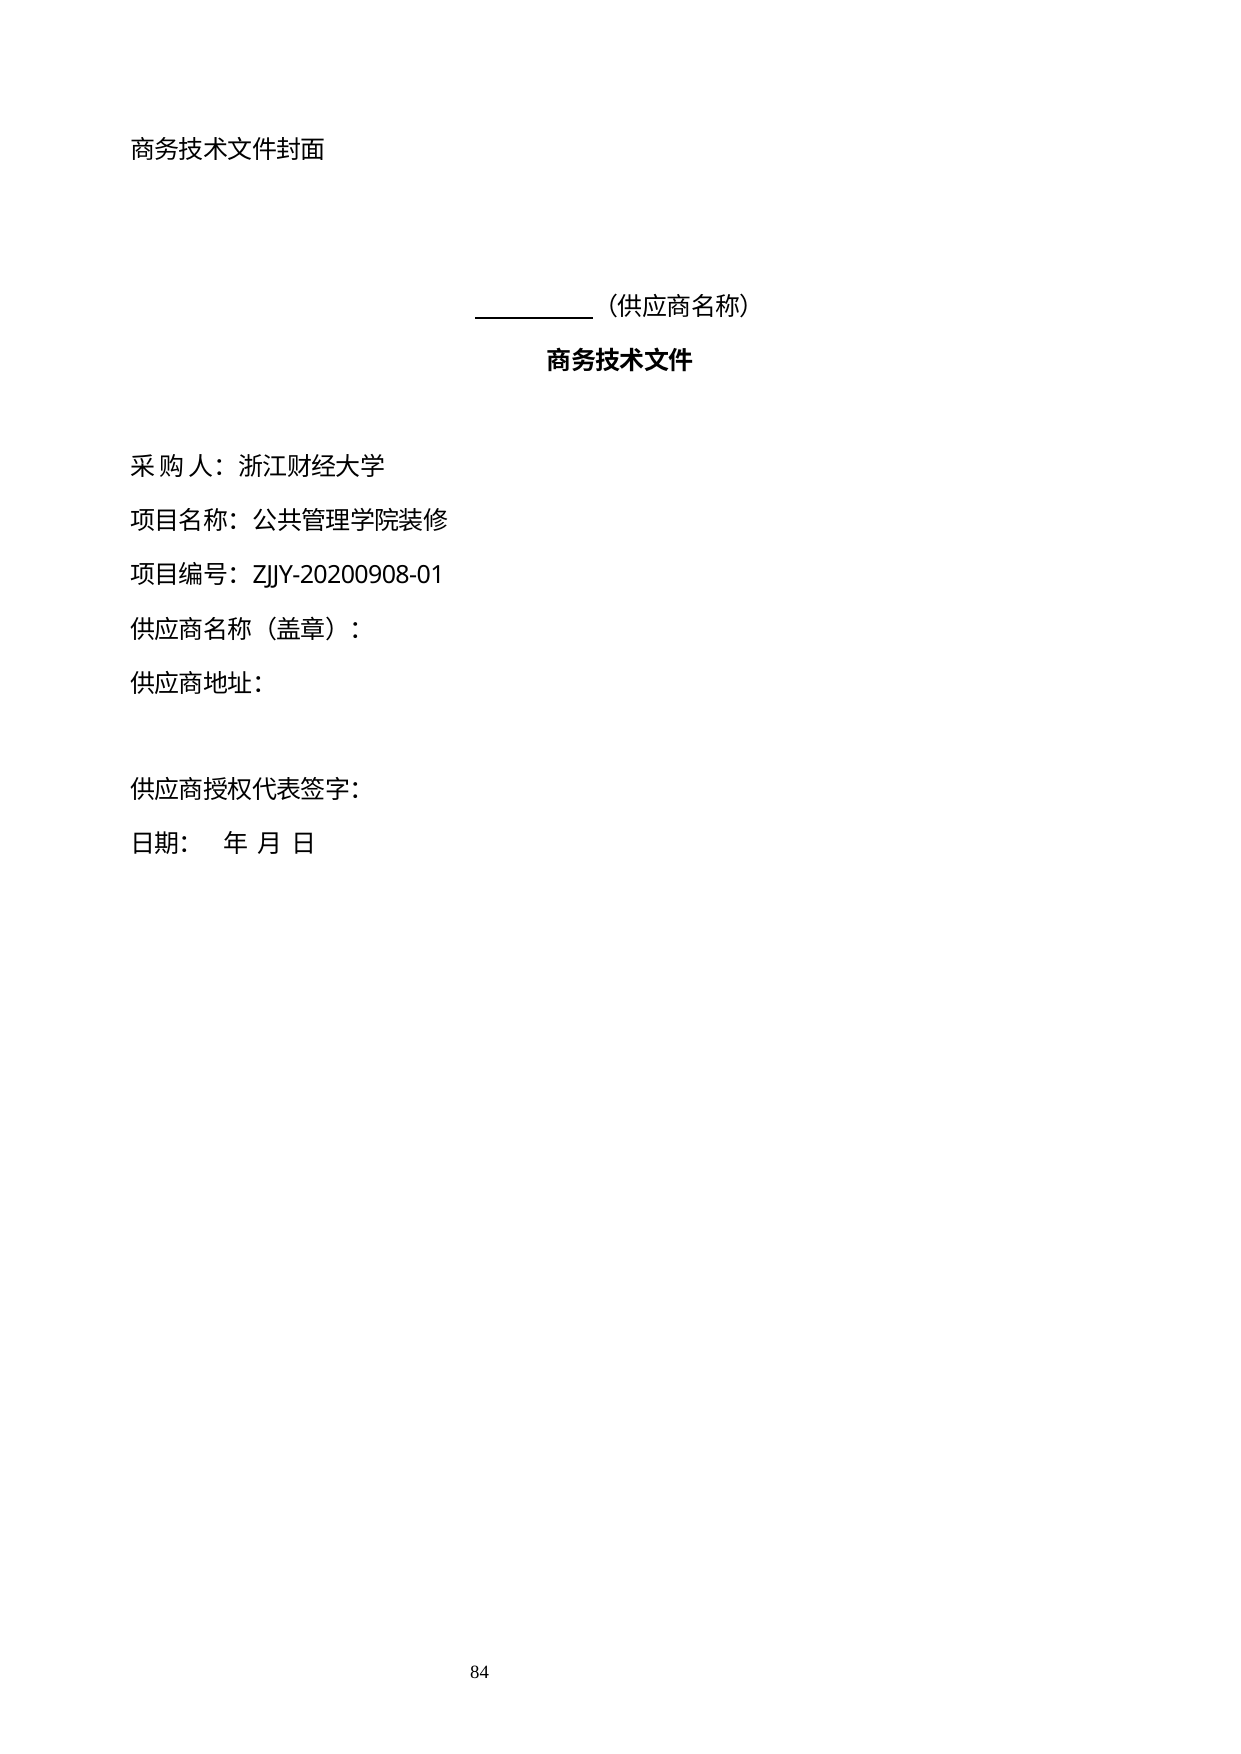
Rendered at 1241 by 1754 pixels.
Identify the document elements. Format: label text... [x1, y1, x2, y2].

text 项目名称：公共管理学院装修 [130, 501, 1110, 537]
text 供应商名称（盖章）： [130, 609, 1110, 646]
text 商务技术文件封面 [130, 130, 1110, 166]
text 供应商授权代表签字： [130, 769, 1110, 805]
text 日期： 年 月 日 [130, 823, 1110, 860]
text 供应商地址： [130, 664, 1110, 700]
text 采 购 人：浙江财经大学 [130, 446, 1110, 482]
text 商务技术文件 [130, 341, 1110, 377]
text （供应商名称） [130, 286, 1110, 323]
text 项目编号：ZJJY-20200908-01 [130, 555, 1110, 591]
